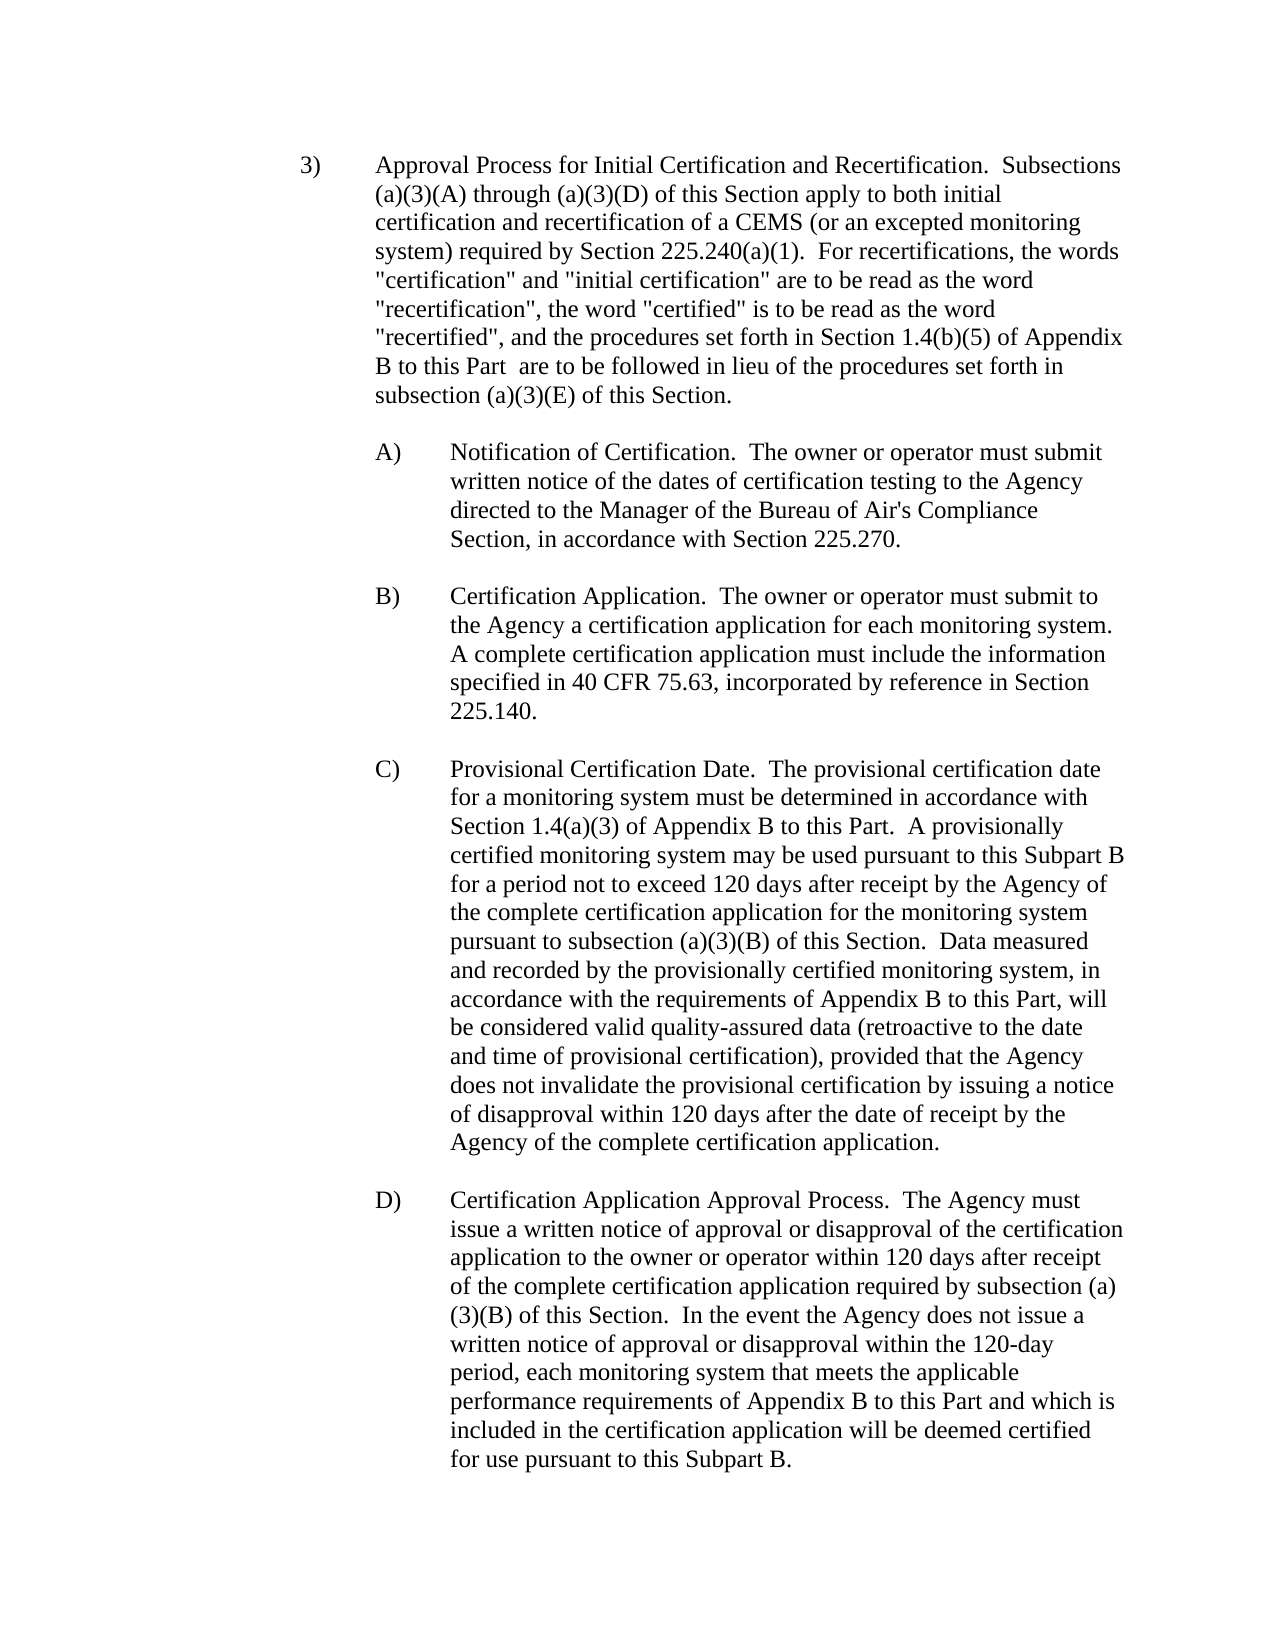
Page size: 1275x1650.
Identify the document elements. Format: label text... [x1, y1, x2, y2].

text A) Notification of Certification. The owner or operator must submit written notice of the dates of certification testing to the Agency directed to the Manager of the Bureau of Air's Compliance Section, in accordance with Section 225.270. [375, 437, 1125, 552]
text D) Certification Application Approval Process. The Agency must issue a written notice of approval or disapproval of the certification application to the owner or operator within 120 days after receipt of the complete certification application required by subsection (a)(3)(B) of this Section. In the event the Agency does not issue a written notice of approval or disapproval within the 120-day period, each monitoring system that meets the applicable performance requirements of Appendix B to this Part and which is included in the certification application will be deemed certified for use pursuant to this Subpart B. [375, 1185, 1125, 1472]
text B) Certification Application. The owner or operator must submit to the Agency a certification application for each monitoring system. A complete certification application must include the information specified in 40 CFR 75.63, incorporated by reference in Section 225.140. [375, 581, 1125, 725]
text 3) Approval Process for Initial Certification and Recertification. Subsections (a)(3)(A) through (a)(3)(D) of this Section apply to both initial certification and recertification of a CEMS (or an excepted monitoring system) required by Section 225.240(a)(1). For recertifications, the words "certification" and "initial certification" are to be read as the word "recertification", the word "certified" is to be read as the word "recertified", and the procedures set forth in Section 1.4(b)(5) of Appendix B to this Part are to be followed in lieu of the procedures set forth in subsection (a)(3)(E) of this Section. [300, 150, 1125, 409]
text C) Provisional Certification Date. The provisional certification date for a monitoring system must be determined in accordance with Section 1.4(a)(3) of Appendix B to this Part. A provisionally certified monitoring system may be used pursuant to this Subpart B for a period not to exceed 120 days after receipt by the Agency of the complete certification application for the monitoring system pursuant to subsection (a)(3)(B) of this Section. Data measured and recorded by the provisionally certified monitoring system, in accordance with the requirements of Appendix B to this Part, will be considered valid quality-assured data (retroactive to the date and time of provisional certification), provided that the Agency does not invalidate the provisional certification by issuing a notice of disapproval within 120 days after the date of receipt by the Agency of the complete certification application. [375, 754, 1125, 1156]
